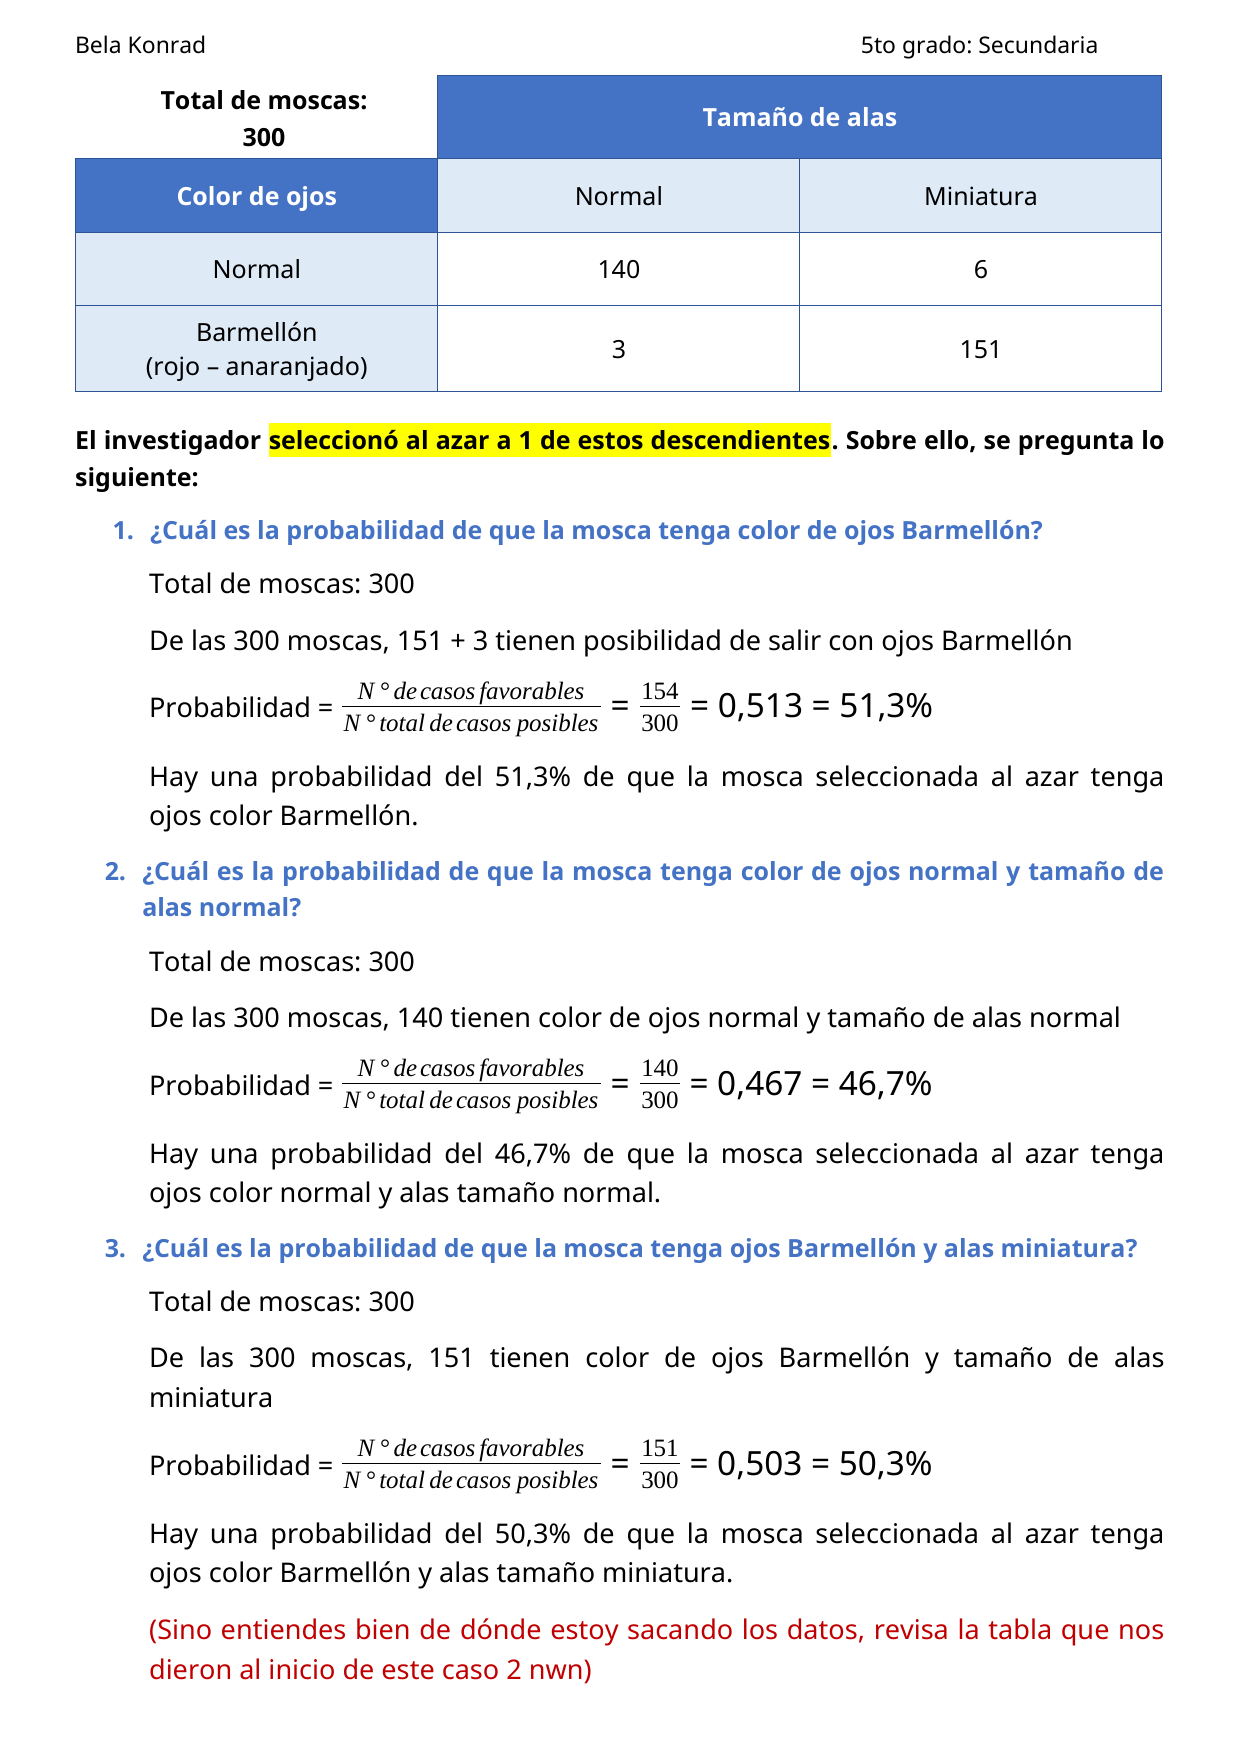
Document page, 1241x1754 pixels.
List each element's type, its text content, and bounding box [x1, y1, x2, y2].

table_cell Miniatura [800, 159, 1161, 232]
text El investigador seleccionó al azar a 1 de estos descendientes. Sobre ello, se pregunta lo siguiente: [75, 423, 1165, 493]
text Hay una probabilidad del 46,7% de que la mosca seleccionada al azar tenga ojos color normal y alas tamaño normal. [149, 1134, 1165, 1211]
list ¿Cuál es la probabilidad de que la mosca tenga color de ojos Barmellón? [112, 513, 1165, 547]
text De las 300 moscas, 151 tienen color de ojos Barmellón y tamaño de alas miniatura [149, 1339, 1165, 1415]
table_cell Color de ojos [76, 159, 437, 232]
table_cell Normal [438, 159, 799, 232]
table_header [76, 75, 437, 158]
table_header Tamaño de alas [438, 76, 1161, 158]
table_cell 140 [438, 233, 799, 305]
table_cell Barmellón (rojo – anaranjado) [76, 306, 437, 391]
text Total de moscas: 300 [149, 1282, 1165, 1319]
table_cell Normal [76, 233, 437, 305]
list ¿Cuál es la probabilidad de que la mosca tenga ojos Barmellón y alas miniatura? [104, 1230, 1165, 1264]
table_cell 6 [800, 233, 1161, 305]
list ¿Cuál es la probabilidad de que la mosca tenga color de ojos normal y tamaño de alas normal? [104, 853, 1165, 924]
table_cell 3 [438, 306, 799, 391]
text De las 300 moscas, 140 tienen color de ojos normal y tamaño de alas normal [149, 998, 1165, 1035]
text Probabilidad = = = 0,467 = 46,7% [149, 1055, 1165, 1114]
text Total de moscas: 300 [149, 565, 1165, 602]
text Probabilidad = = = 0,513 = 51,3% [149, 678, 1165, 737]
text De las 300 moscas, 151 + 3 tienen posibilidad de salir con ojos Barmellón [149, 621, 1165, 658]
table_cell 151 [800, 306, 1161, 391]
text Hay una probabilidad del 50,3% de que la mosca seleccionada al azar tenga ojos color Barmellón y alas tamaño miniatura. [149, 1514, 1165, 1591]
text Probabilidad = = = 0,503 = 50,3% [149, 1435, 1165, 1494]
text (Sino entiendes bien de dónde estoy sacando los datos, revisa la tabla que nos dieron al inicio de este caso 2 nwn) [149, 1610, 1165, 1687]
text Total de moscas: 300 [149, 942, 1165, 979]
text Hay una probabilidad del 51,3% de que la mosca seleccionada al azar tenga ojos color Barmellón. [149, 757, 1165, 834]
